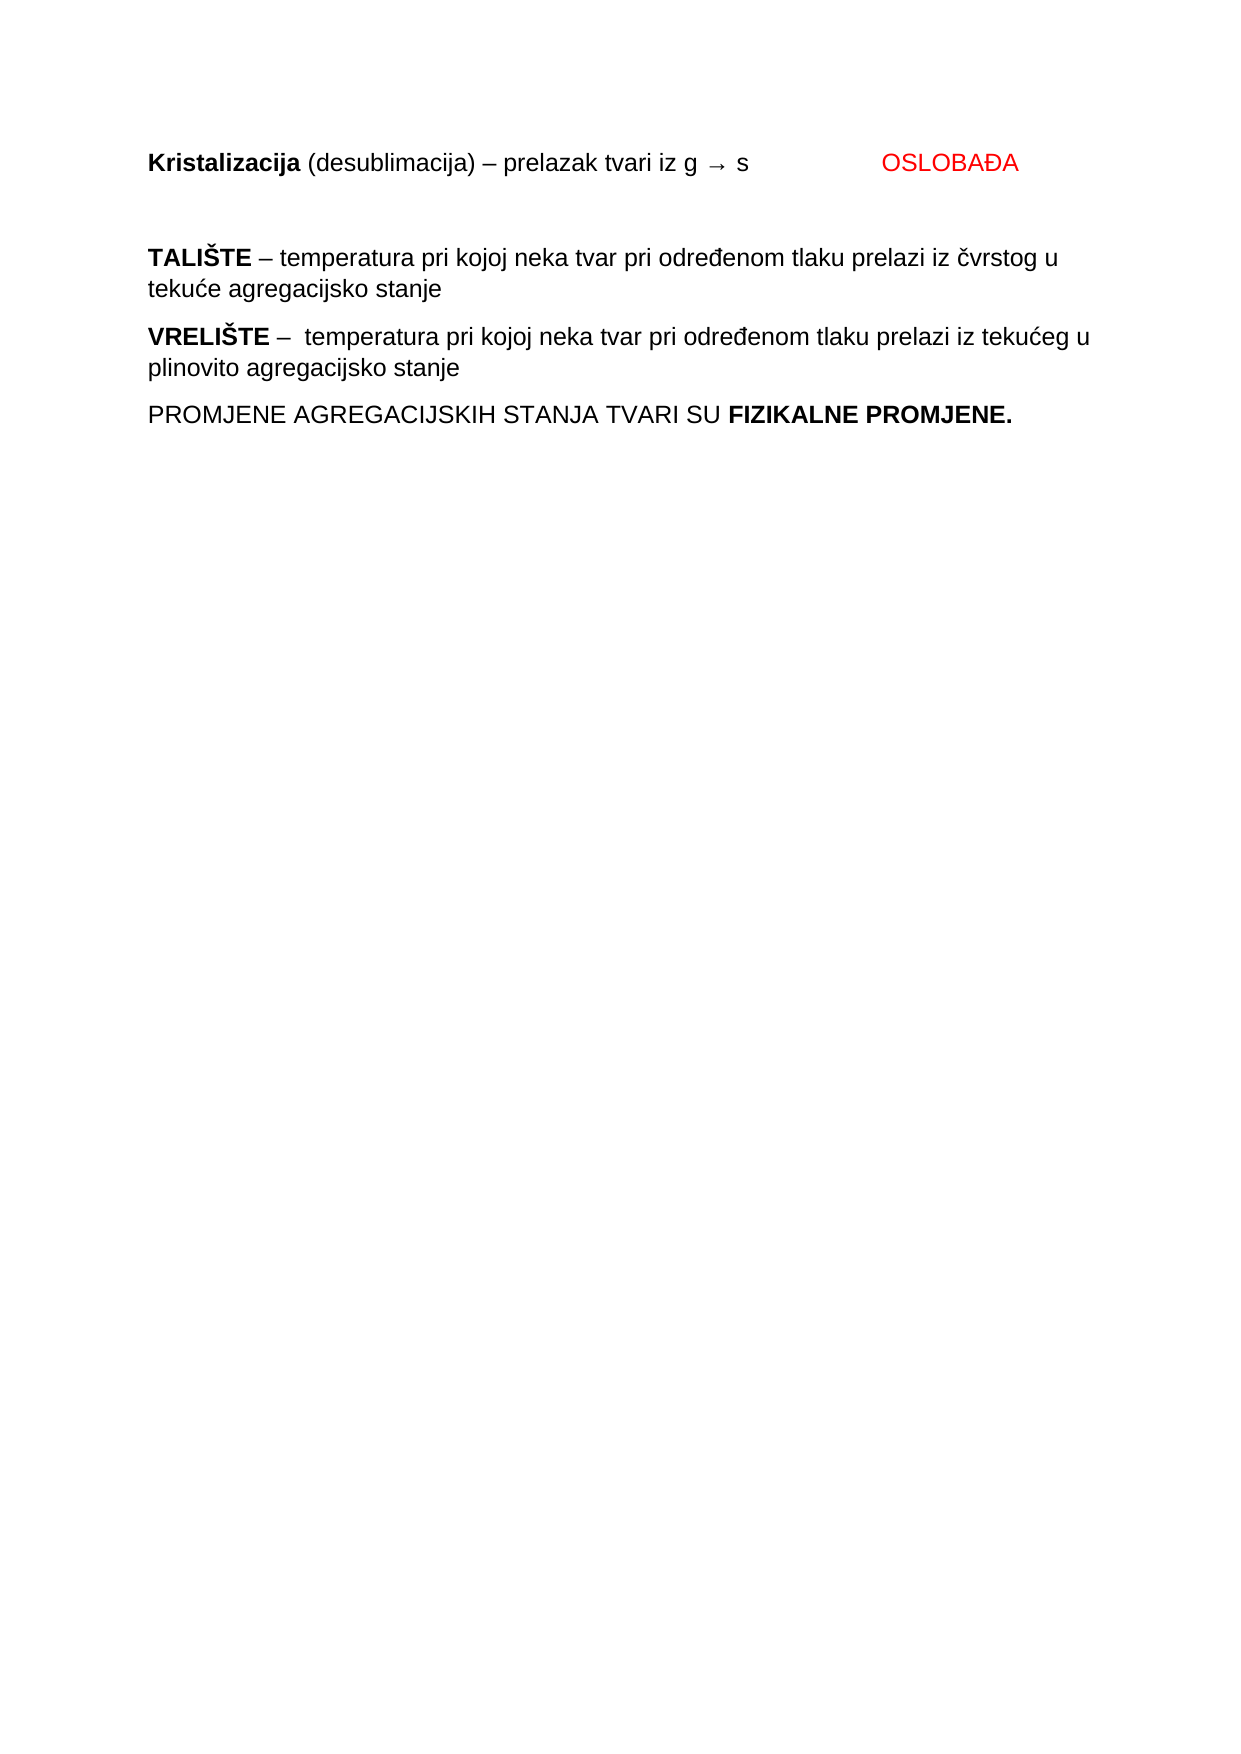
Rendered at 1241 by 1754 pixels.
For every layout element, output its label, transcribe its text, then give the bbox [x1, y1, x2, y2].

text VRELIŠTE – temperatura pri kojoj neka tvar pri određenom tlaku prelazi iz tekućeg u plinovito agregacijsko stanje [148, 322, 1093, 382]
text PROMJENE AGREGACIJSKIH STANJA TVARI SU FIZIKALNE PROMJENE. [148, 401, 1093, 429]
text TALIŠTE – temperatura pri kojoj neka tvar pri određenom tlaku prelazi iz čvrstog u tekuće agregacijsko stanje [148, 243, 1093, 303]
text Kristalizacija (desublimacija) – prelazak tvari iz g → s OSLOBAĐA [148, 148, 1093, 176]
